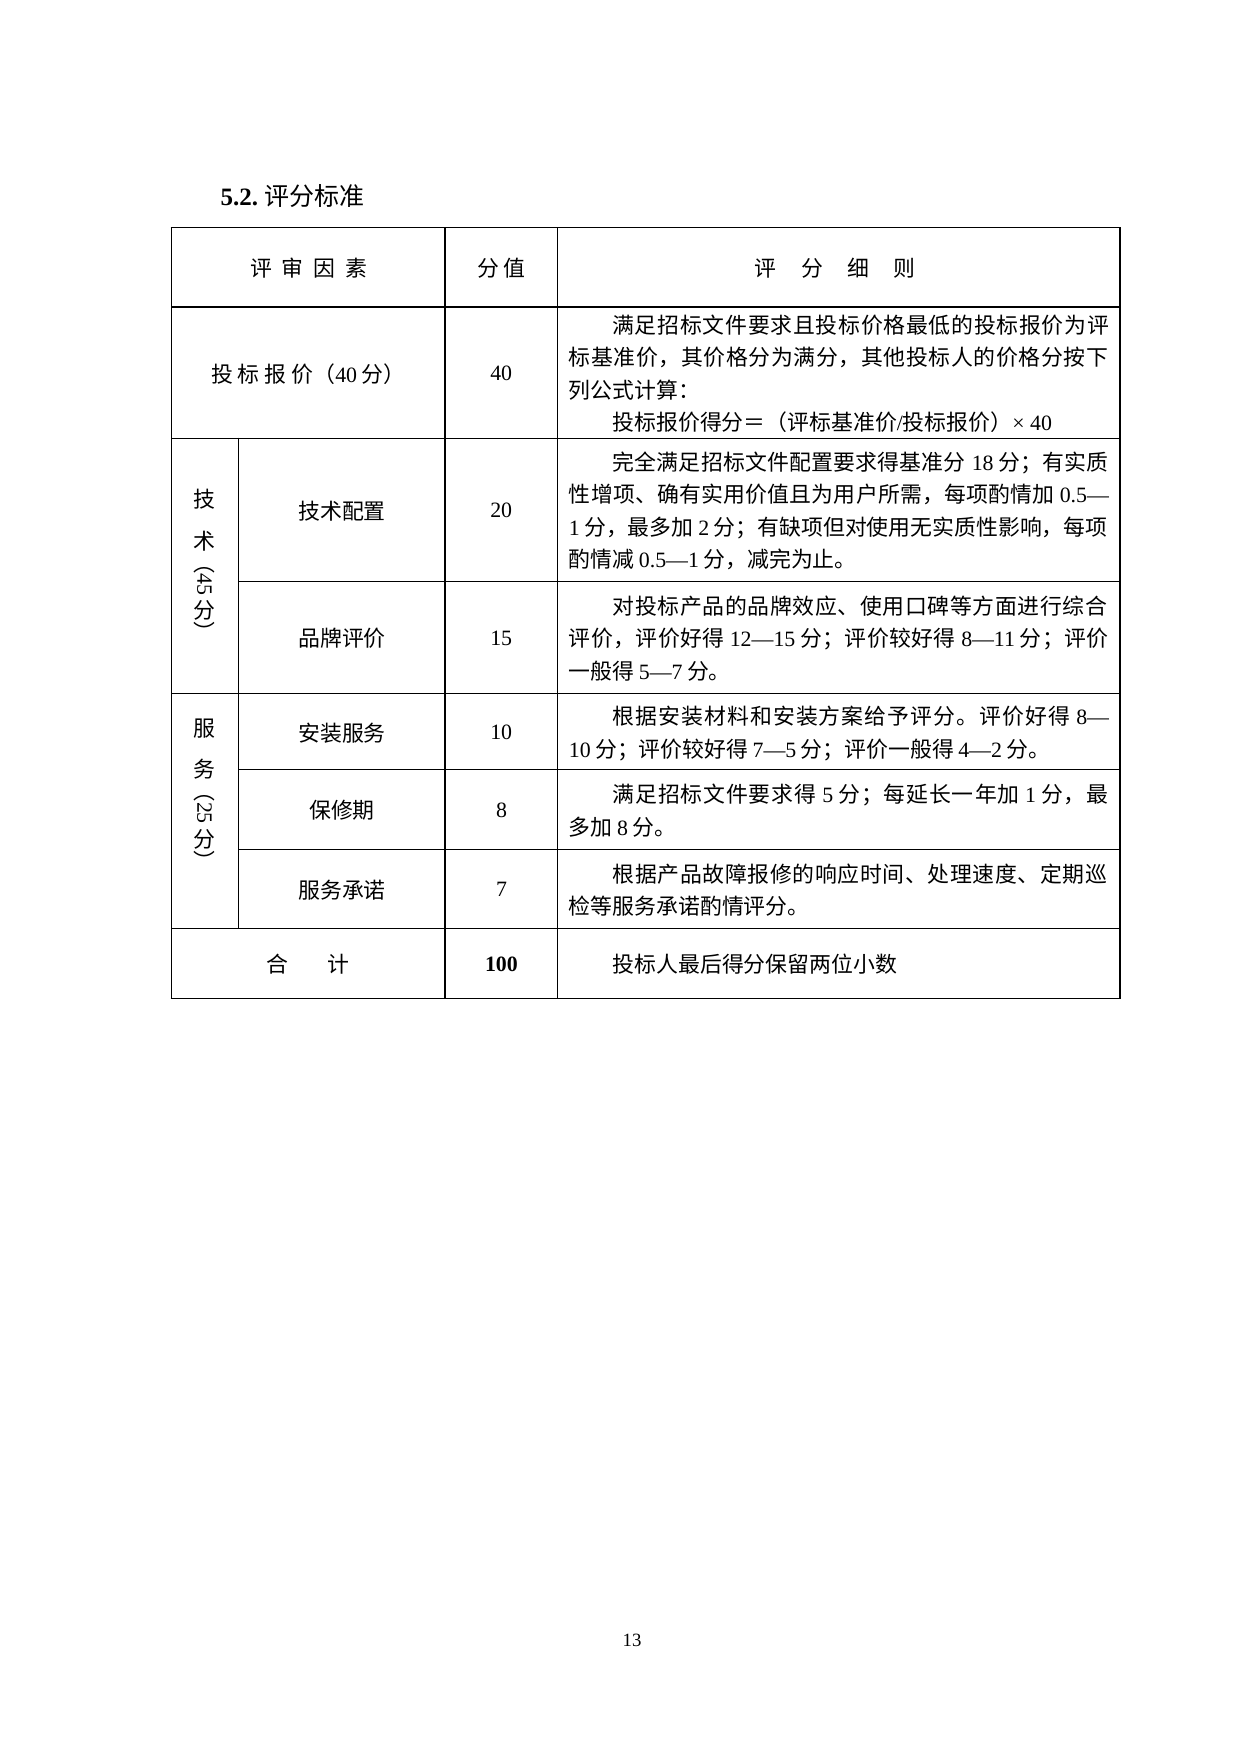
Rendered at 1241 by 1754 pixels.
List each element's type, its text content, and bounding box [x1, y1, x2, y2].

table_cell 15 [446, 582, 557, 693]
table_cell 品牌评价 [239, 582, 444, 693]
table_cell 根据产品故障报修的响应时间、处理速度、定期巡检等服务承诺酌情评分。 [558, 850, 1119, 928]
table_cell 技 术（45分） [172, 439, 238, 693]
table_header 评 分 细 则 [558, 228, 1119, 306]
table_cell 保修期 [239, 770, 444, 849]
table_cell 满足招标文件要求得5分；每延长一年加1分，最多加8分。 [558, 770, 1119, 849]
table_cell 合 计 [172, 929, 444, 997]
table_cell 完全满足招标文件配置要求得基准分18分；有实质性增项、确有实用价值且为用户所需，每项酌情加0.5—1分，最多加2分；有缺项但对使用无实质性影响，每项酌情减0.5—1分，减完为止。 [558, 439, 1119, 581]
table_cell 根据安装材料和安装方案给予评分。评价好得8—10分；评价较好得7—5分；评价一般得4—2分。 [558, 694, 1119, 769]
table_header 分 值 [446, 228, 557, 306]
table_cell 20 [446, 439, 557, 581]
table_cell 10 [446, 694, 557, 769]
table_cell 100 [446, 929, 557, 997]
table_cell 投 标 报 价（40分） [172, 308, 444, 437]
table_cell 对投标产品的品牌效应、使用口碑等方面进行综合评价，评价好得12—15分；评价较好得8—11分；评价一般得5—7分。 [558, 582, 1119, 693]
table_header 评 审 因 素 [172, 228, 444, 306]
table_cell 40 [446, 308, 557, 437]
table_cell 服务承诺 [239, 850, 444, 928]
table_cell 技术配置 [239, 439, 444, 581]
table_cell 8 [446, 770, 557, 849]
text 5.2. 评分标准 [171, 162, 1092, 227]
table_cell 7 [446, 850, 557, 928]
table_cell 投标人最后得分保留两位小数 [558, 929, 1119, 997]
table_cell 服 务（25分） [172, 694, 238, 928]
table_cell 满足招标文件要求且投标价格最低的投标报价为评标基准价，其价格分为满分，其他投标人的价格分按下列公式计算： 投标报价得分＝（评标基准价/投标报价）× 40 [558, 308, 1119, 437]
table_cell 安装服务 [239, 694, 444, 769]
